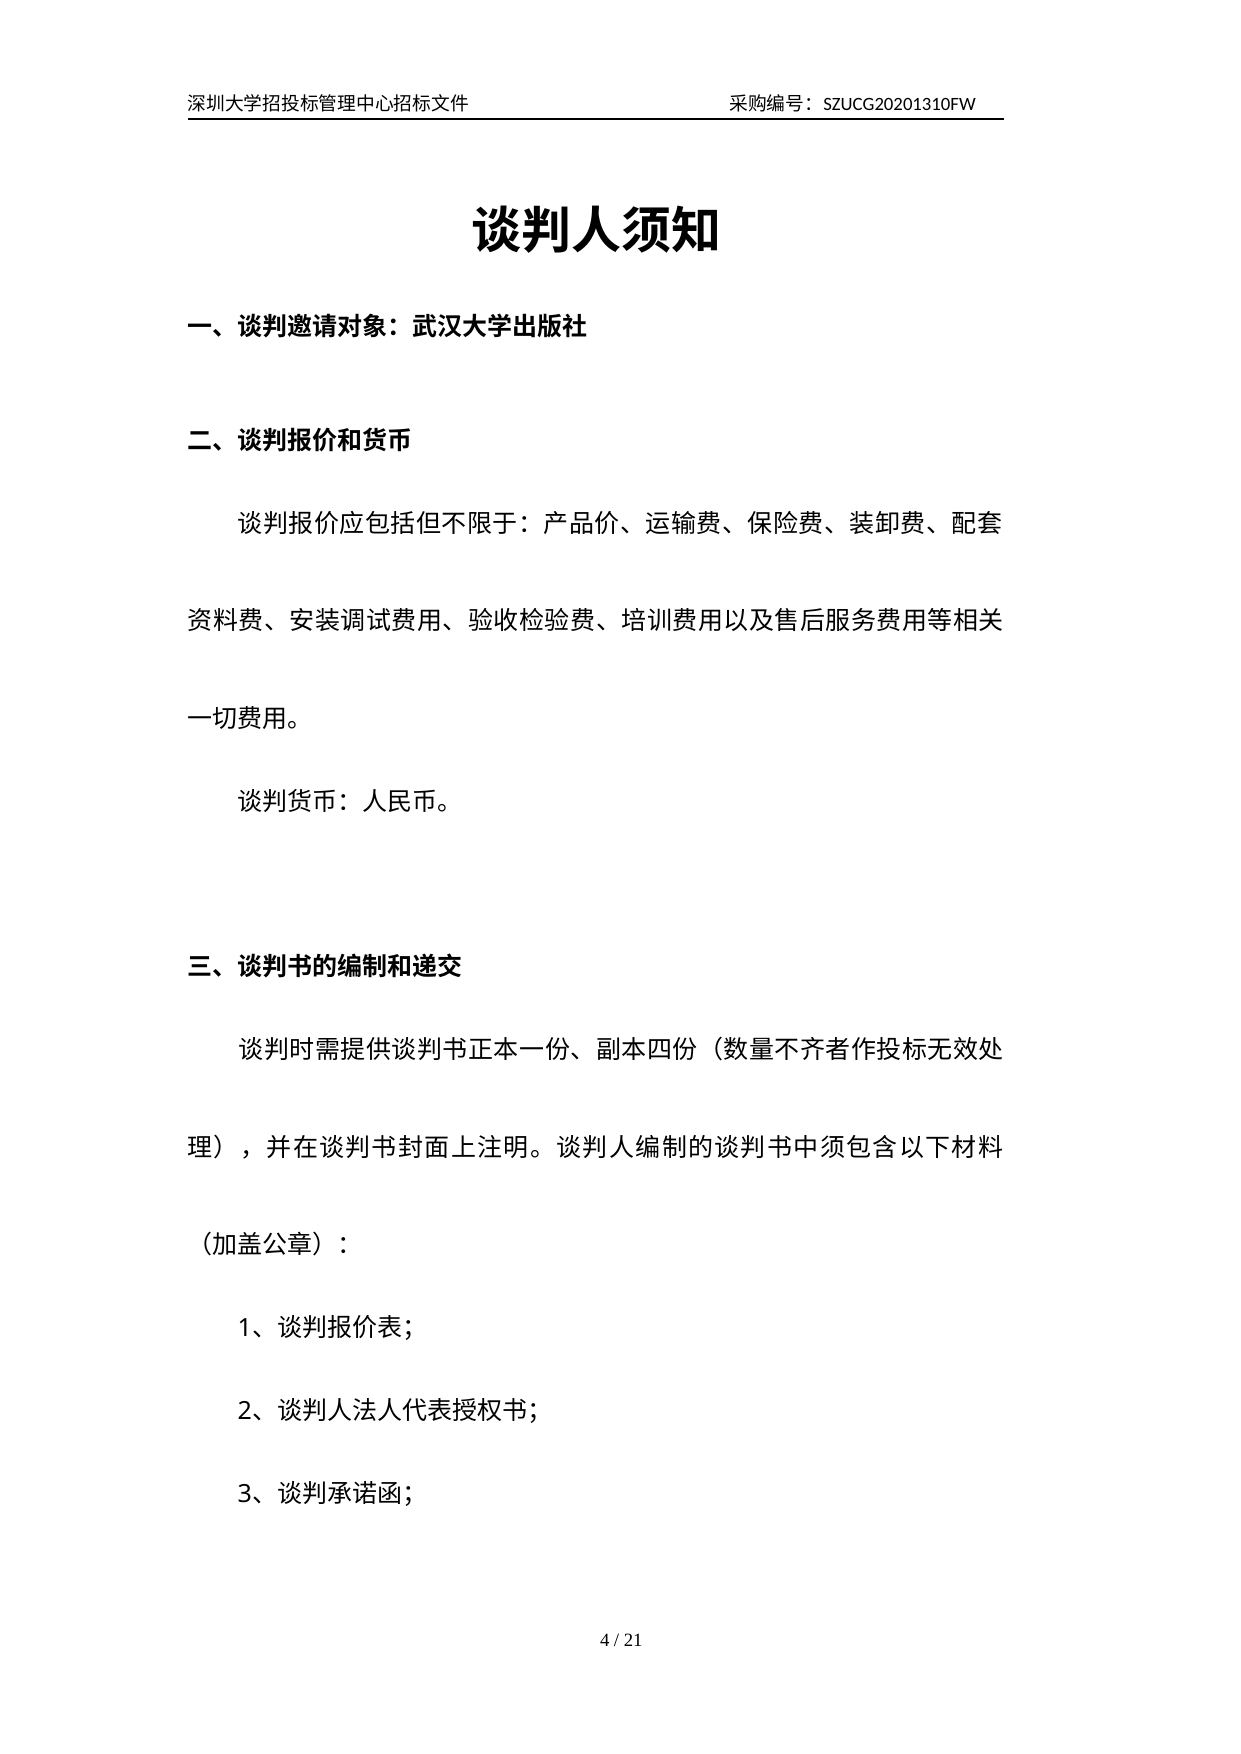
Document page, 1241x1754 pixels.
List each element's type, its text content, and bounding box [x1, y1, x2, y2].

text 一、谈判邀请对象：武汉大学出版社 [187, 292, 1004, 357]
text 谈判报价应包括但不限于：产品价、运输费、保险费、装卸费、配套资料费、安装调试费用、验收检验费、培训费用以及售后服务费用等相关一切费用。 [187, 489, 1004, 749]
text 谈判时需提供谈判书正本一份、副本四份（数量不齐者作投标无效处理），并在谈判书封面上注明。谈判人编制的谈判书中须包含以下材料（加盖公章）： [187, 1015, 1004, 1275]
text 谈判货币：人民币。 [187, 767, 1004, 832]
text 三、谈判书的编制和递交 [187, 932, 1004, 997]
text 3、谈判承诺函； [187, 1459, 1004, 1524]
text 谈判人须知 [187, 178, 1004, 276]
text 2、谈判人法人代表授权书； [187, 1376, 1004, 1441]
text 1、谈判报价表； [187, 1293, 1004, 1358]
text 二、谈判报价和货币 [187, 406, 1004, 471]
